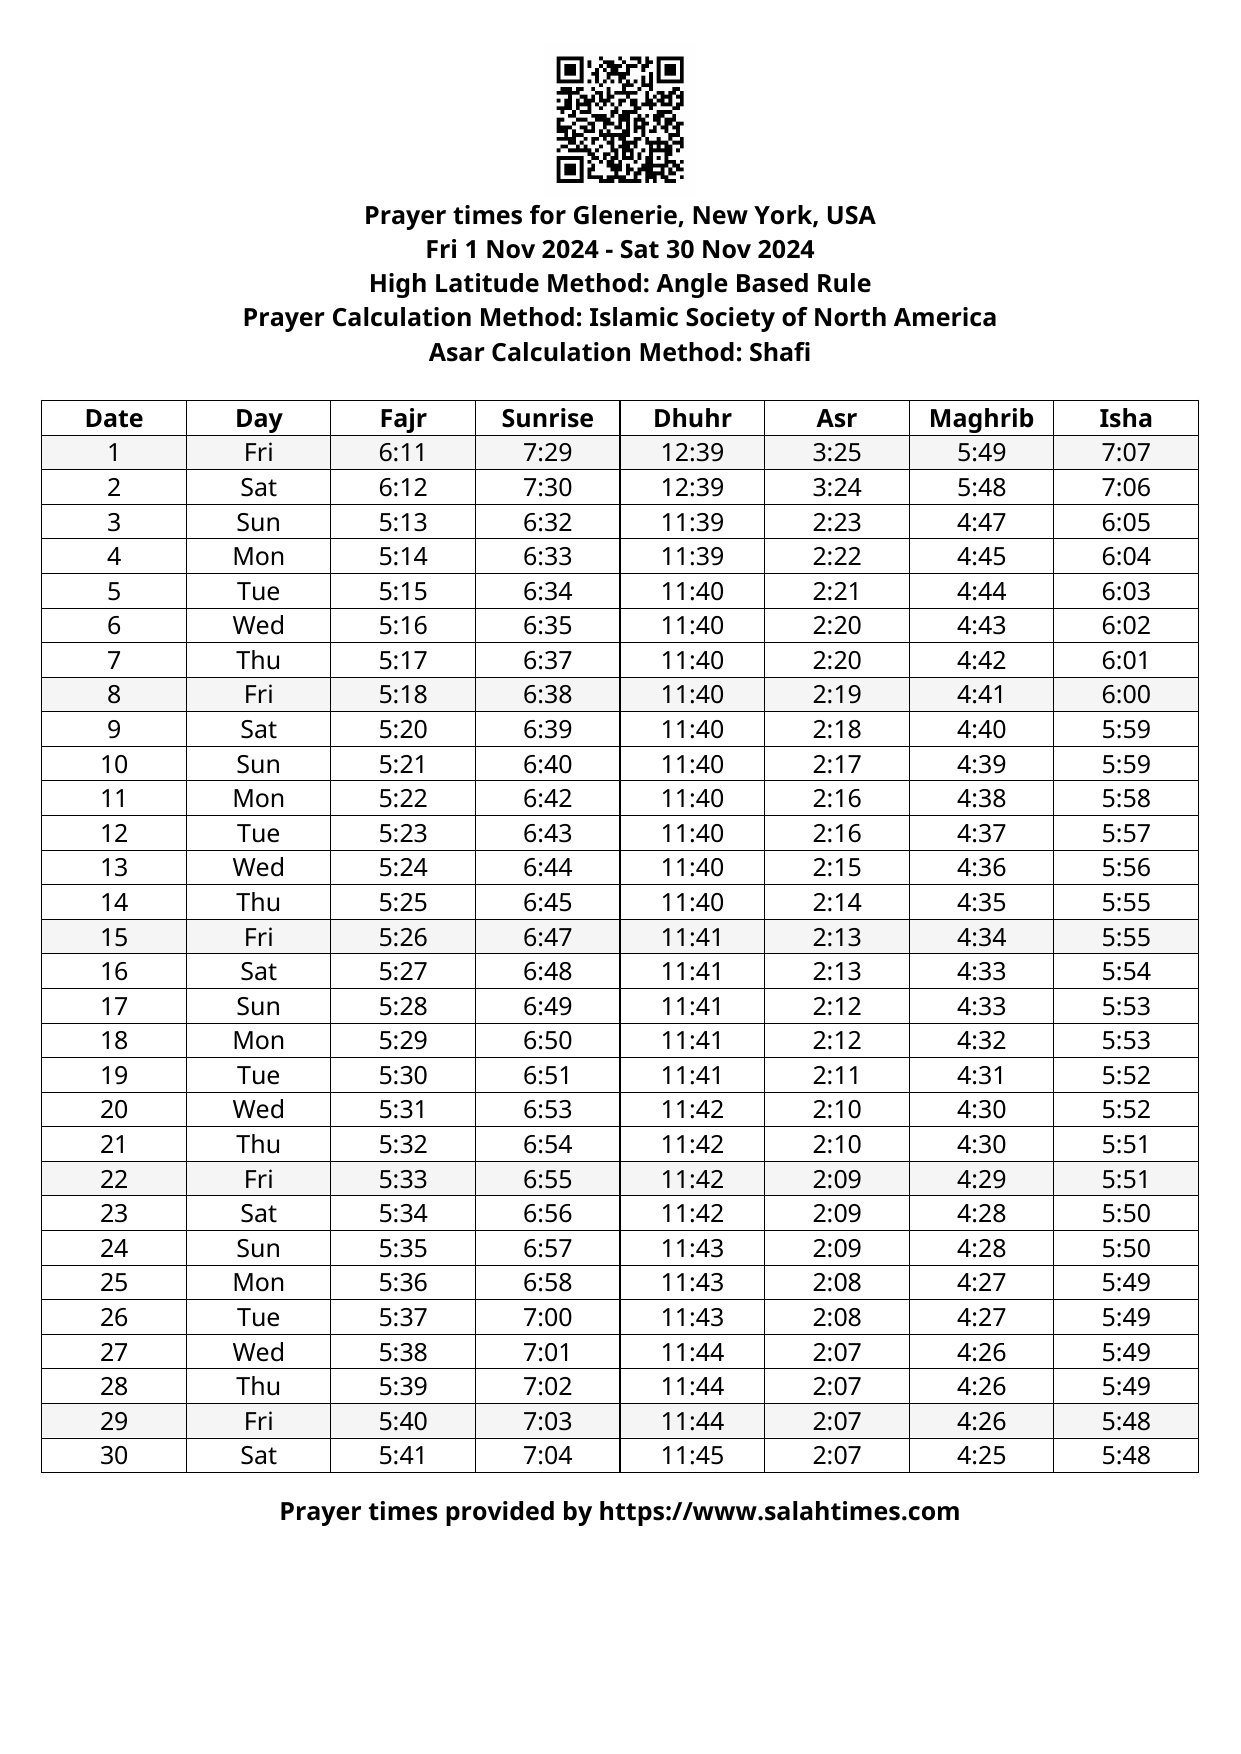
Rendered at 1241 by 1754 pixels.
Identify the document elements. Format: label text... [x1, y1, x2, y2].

table_cell 5:32 [331, 1127, 475, 1161]
table_cell 11:45 [621, 1439, 764, 1472]
table_cell 6:58 [476, 1266, 619, 1299]
table_cell 2:08 [765, 1266, 909, 1299]
table_cell 2:14 [765, 885, 909, 919]
table_header Isha [1054, 401, 1198, 434]
table_cell 11:41 [621, 920, 764, 953]
table_cell 20 [42, 1093, 186, 1126]
table_cell Sat [187, 470, 330, 504]
table_cell 26 [42, 1300, 186, 1334]
table_cell 7:06 [1054, 470, 1198, 504]
table_cell 4:31 [910, 1058, 1053, 1092]
table_cell Tue [187, 1058, 330, 1092]
table_cell Wed [187, 1093, 330, 1126]
table_cell 4:37 [910, 816, 1053, 849]
table_cell 5:36 [331, 1266, 475, 1299]
table_cell 5:23 [331, 816, 475, 849]
table_cell 5:49 [1054, 1369, 1198, 1403]
table_cell 2:20 [765, 609, 909, 642]
table_cell Mon [187, 1024, 330, 1057]
table_cell 2:11 [765, 1058, 909, 1092]
table_cell 11:43 [621, 1300, 764, 1334]
table_cell Fri [187, 1162, 330, 1195]
table_cell 5:14 [331, 539, 475, 573]
table_cell 5:13 [331, 505, 475, 538]
table_cell 6:55 [476, 1162, 619, 1195]
table_cell Mon [187, 781, 330, 815]
table_cell 4:34 [910, 920, 1053, 953]
table_cell Mon [187, 539, 330, 573]
table_cell 4:26 [910, 1404, 1053, 1437]
table_cell 11:41 [621, 989, 764, 1022]
table_cell 7 [42, 643, 186, 677]
table_cell 2:17 [765, 747, 909, 780]
table_cell 4:35 [910, 885, 1053, 919]
table_cell 4:32 [910, 1024, 1053, 1057]
table_header Date [42, 401, 186, 434]
table_cell 2:08 [765, 1300, 909, 1334]
table_cell Thu [187, 643, 330, 677]
table_cell 5:49 [1054, 1266, 1198, 1299]
table_header Asr [765, 401, 909, 434]
table_cell 4:28 [910, 1231, 1053, 1264]
table_cell 11:40 [621, 816, 764, 849]
table_cell 2:09 [765, 1196, 909, 1230]
table_cell Fri [187, 1404, 330, 1437]
table_cell 28 [42, 1369, 186, 1403]
table_cell 6:45 [476, 885, 619, 919]
table_cell 2:07 [765, 1439, 909, 1472]
table_cell 5:27 [331, 954, 475, 988]
table_cell 1 [42, 436, 186, 469]
table_cell 12:39 [621, 470, 764, 504]
table_cell Tue [187, 1300, 330, 1334]
table_cell 12 [42, 816, 186, 849]
text Prayer Calculation Method: Islamic Society of North America [42, 300, 1198, 334]
table_cell 16 [42, 954, 186, 988]
table_cell 4:26 [910, 1335, 1053, 1368]
text Fri 1 Nov 2024 - Sat 30 Nov 2024 [42, 232, 1198, 266]
table_cell 6:51 [476, 1058, 619, 1092]
table_cell 8 [42, 678, 186, 711]
table_cell 11:41 [621, 1024, 764, 1057]
table_cell 5:59 [1054, 747, 1198, 780]
table_header Fajr [331, 401, 475, 434]
table_cell Sun [187, 505, 330, 538]
picture [542, 41, 699, 198]
table_cell Sun [187, 1231, 330, 1264]
table_cell 4:40 [910, 712, 1053, 746]
table_cell 5:48 [1054, 1439, 1198, 1472]
text Prayer times provided by https://www.salahtimes.com [42, 1494, 1198, 1528]
table_cell 5:53 [1054, 1024, 1198, 1057]
table_cell 6 [42, 609, 186, 642]
table_cell 6:38 [476, 678, 619, 711]
table_cell Sat [187, 954, 330, 988]
table_cell 6:37 [476, 643, 619, 677]
table_cell 11:42 [621, 1093, 764, 1126]
table_cell 5:49 [910, 436, 1053, 469]
table_header Dhuhr [621, 401, 764, 434]
table_cell 5:49 [1054, 1300, 1198, 1334]
table_cell 4 [42, 539, 186, 573]
table_cell 11:40 [621, 747, 764, 780]
table_cell 7:00 [476, 1300, 619, 1334]
table_cell 11:41 [621, 954, 764, 988]
table_cell 12:39 [621, 436, 764, 469]
table_cell 6:43 [476, 816, 619, 849]
table_header Day [187, 401, 330, 434]
table_cell 5:15 [331, 574, 475, 607]
table_cell 5:38 [331, 1335, 475, 1368]
table_cell 6:12 [331, 470, 475, 504]
table_cell Sun [187, 747, 330, 780]
table_cell 3:24 [765, 470, 909, 504]
table_cell Fri [187, 678, 330, 711]
table_cell 6:02 [1054, 609, 1198, 642]
table_cell 5:51 [1054, 1162, 1198, 1195]
table_cell 7:07 [1054, 436, 1198, 469]
table_cell 11:39 [621, 539, 764, 573]
table_cell 5:59 [1054, 712, 1198, 746]
table_cell Thu [187, 1127, 330, 1161]
table_cell 3 [42, 505, 186, 538]
table_cell 6:44 [476, 851, 619, 884]
table_cell 4:27 [910, 1300, 1053, 1334]
table_cell 5:29 [331, 1024, 475, 1057]
table_cell 5:55 [1054, 920, 1198, 953]
table_cell 4:26 [910, 1369, 1053, 1403]
table_cell 6:33 [476, 539, 619, 573]
table_cell 11:40 [621, 885, 764, 919]
table_cell 7:29 [476, 436, 619, 469]
table_cell 2:07 [765, 1369, 909, 1403]
table_cell 5:25 [331, 885, 475, 919]
text Asar Calculation Method: Shafi [42, 334, 1198, 368]
table_cell Mon [187, 1266, 330, 1299]
table_cell 2:23 [765, 505, 909, 538]
table_cell 5:35 [331, 1231, 475, 1264]
table_cell 13 [42, 851, 186, 884]
table_cell 5 [42, 574, 186, 607]
table_cell 11:42 [621, 1127, 764, 1161]
table_cell 2:07 [765, 1404, 909, 1437]
table_cell 5:37 [331, 1300, 475, 1334]
table_cell 11:44 [621, 1404, 764, 1437]
table_cell 2 [42, 470, 186, 504]
table_cell 27 [42, 1335, 186, 1368]
table_cell 5:39 [331, 1369, 475, 1403]
table_cell 7:30 [476, 470, 619, 504]
table_cell Fri [187, 436, 330, 469]
table_cell 4:41 [910, 678, 1053, 711]
table_cell 11:40 [621, 851, 764, 884]
table_cell 4:45 [910, 539, 1053, 573]
table_cell 2:15 [765, 851, 909, 884]
table_cell 7:03 [476, 1404, 619, 1437]
table_cell 6:11 [331, 436, 475, 469]
table_cell 5:58 [1054, 781, 1198, 815]
table_cell 19 [42, 1058, 186, 1092]
table_cell 21 [42, 1127, 186, 1161]
table_cell 5:31 [331, 1093, 475, 1126]
table_cell 6:01 [1054, 643, 1198, 677]
table_cell Wed [187, 851, 330, 884]
table_cell 6:03 [1054, 574, 1198, 607]
table_cell 2:20 [765, 643, 909, 677]
table_cell 5:49 [1054, 1335, 1198, 1368]
table_cell 2:19 [765, 678, 909, 711]
table_cell 2:09 [765, 1162, 909, 1195]
table_cell 4:43 [910, 609, 1053, 642]
table_cell 11:43 [621, 1266, 764, 1299]
table_cell 3:25 [765, 436, 909, 469]
table_cell 18 [42, 1024, 186, 1057]
table_cell 2:10 [765, 1093, 909, 1126]
table_cell 5:41 [331, 1439, 475, 1472]
table_cell 6:48 [476, 954, 619, 988]
table_cell 11:40 [621, 678, 764, 711]
table_cell 4:39 [910, 747, 1053, 780]
table_cell 5:16 [331, 609, 475, 642]
table_cell 11:40 [621, 643, 764, 677]
table_header Sunrise [476, 401, 619, 434]
table_cell 11:41 [621, 1058, 764, 1092]
table_cell 5:54 [1054, 954, 1198, 988]
text Prayer times for Glenerie, New York, USA [42, 198, 1198, 232]
table_cell 5:50 [1054, 1231, 1198, 1264]
table_cell 6:35 [476, 609, 619, 642]
table_cell 11:40 [621, 609, 764, 642]
table_cell 2:18 [765, 712, 909, 746]
table_cell 5:28 [331, 989, 475, 1022]
table_cell 5:50 [1054, 1196, 1198, 1230]
table_cell Thu [187, 885, 330, 919]
table_cell 11:44 [621, 1335, 764, 1368]
table_cell 4:38 [910, 781, 1053, 815]
table_cell 22 [42, 1162, 186, 1195]
table_cell 6:04 [1054, 539, 1198, 573]
table_cell 6:49 [476, 989, 619, 1022]
table_cell Sat [187, 712, 330, 746]
table_cell 2:09 [765, 1231, 909, 1264]
table_cell 5:48 [910, 470, 1053, 504]
table_cell 6:57 [476, 1231, 619, 1264]
table_cell 6:34 [476, 574, 619, 607]
table_cell 5:55 [1054, 885, 1198, 919]
text High Latitude Method: Angle Based Rule [42, 266, 1198, 300]
table_cell 11:42 [621, 1162, 764, 1195]
table_cell 24 [42, 1231, 186, 1264]
table_cell 4:33 [910, 989, 1053, 1022]
table_cell 5:51 [1054, 1127, 1198, 1161]
table_cell 9 [42, 712, 186, 746]
table_cell 5:17 [331, 643, 475, 677]
table_cell 17 [42, 989, 186, 1022]
table_cell Tue [187, 574, 330, 607]
table_cell 2:21 [765, 574, 909, 607]
table_cell 2:12 [765, 989, 909, 1022]
table_cell 11:42 [621, 1196, 764, 1230]
table_cell 23 [42, 1196, 186, 1230]
table_cell 6:39 [476, 712, 619, 746]
table_cell 2:10 [765, 1127, 909, 1161]
table_cell 6:50 [476, 1024, 619, 1057]
table_cell 4:42 [910, 643, 1053, 677]
table_cell Sat [187, 1439, 330, 1472]
table_cell 5:57 [1054, 816, 1198, 849]
table_cell 5:22 [331, 781, 475, 815]
table_cell Tue [187, 816, 330, 849]
table_cell Sun [187, 989, 330, 1022]
table_cell 30 [42, 1439, 186, 1472]
table_cell 5:34 [331, 1196, 475, 1230]
table_cell 2:07 [765, 1335, 909, 1368]
table_cell 7:04 [476, 1439, 619, 1472]
table_cell 5:33 [331, 1162, 475, 1195]
table_cell 5:21 [331, 747, 475, 780]
table_cell 11:40 [621, 712, 764, 746]
table_cell 4:33 [910, 954, 1053, 988]
table_cell 2:16 [765, 781, 909, 815]
table_cell Wed [187, 1335, 330, 1368]
table_cell 6:00 [1054, 678, 1198, 711]
table_cell 2:16 [765, 816, 909, 849]
table_cell 4:44 [910, 574, 1053, 607]
table_cell 5:18 [331, 678, 475, 711]
table_cell 10 [42, 747, 186, 780]
table_cell 7:02 [476, 1369, 619, 1403]
table_cell 2:13 [765, 954, 909, 988]
table_cell 11:40 [621, 781, 764, 815]
table_cell 11:43 [621, 1231, 764, 1264]
table_cell 5:53 [1054, 989, 1198, 1022]
table_cell 29 [42, 1404, 186, 1437]
table_cell 4:47 [910, 505, 1053, 538]
table_cell Sat [187, 1196, 330, 1230]
table_cell 11:44 [621, 1369, 764, 1403]
table_cell 6:56 [476, 1196, 619, 1230]
table_cell 4:25 [910, 1439, 1053, 1472]
table_cell 6:42 [476, 781, 619, 815]
table_cell 5:40 [331, 1404, 475, 1437]
table_cell 15 [42, 920, 186, 953]
table_cell 6:53 [476, 1093, 619, 1126]
table_cell 2:12 [765, 1024, 909, 1057]
table_cell 11 [42, 781, 186, 815]
table_header Maghrib [910, 401, 1053, 434]
table_cell 25 [42, 1266, 186, 1299]
table_cell Wed [187, 609, 330, 642]
table_cell 2:22 [765, 539, 909, 573]
table_cell 4:29 [910, 1162, 1053, 1195]
table_cell 5:30 [331, 1058, 475, 1092]
table_cell 4:30 [910, 1127, 1053, 1161]
table_cell 5:56 [1054, 851, 1198, 884]
table_cell 5:20 [331, 712, 475, 746]
table_cell 6:05 [1054, 505, 1198, 538]
table_cell Fri [187, 920, 330, 953]
table_cell 6:54 [476, 1127, 619, 1161]
table_cell 5:52 [1054, 1058, 1198, 1092]
table_cell 6:47 [476, 920, 619, 953]
table_cell 7:01 [476, 1335, 619, 1368]
table_cell Thu [187, 1369, 330, 1403]
table_cell 4:28 [910, 1196, 1053, 1230]
table_cell 14 [42, 885, 186, 919]
table_cell 2:13 [765, 920, 909, 953]
table_cell 4:30 [910, 1093, 1053, 1126]
table_cell 6:32 [476, 505, 619, 538]
table_cell 4:27 [910, 1266, 1053, 1299]
table_cell 4:36 [910, 851, 1053, 884]
table_cell 11:40 [621, 574, 764, 607]
table_cell 5:26 [331, 920, 475, 953]
table_cell 5:48 [1054, 1404, 1198, 1437]
table_cell 6:40 [476, 747, 619, 780]
table_cell 11:39 [621, 505, 764, 538]
table_cell 5:52 [1054, 1093, 1198, 1126]
table_cell 5:24 [331, 851, 475, 884]
